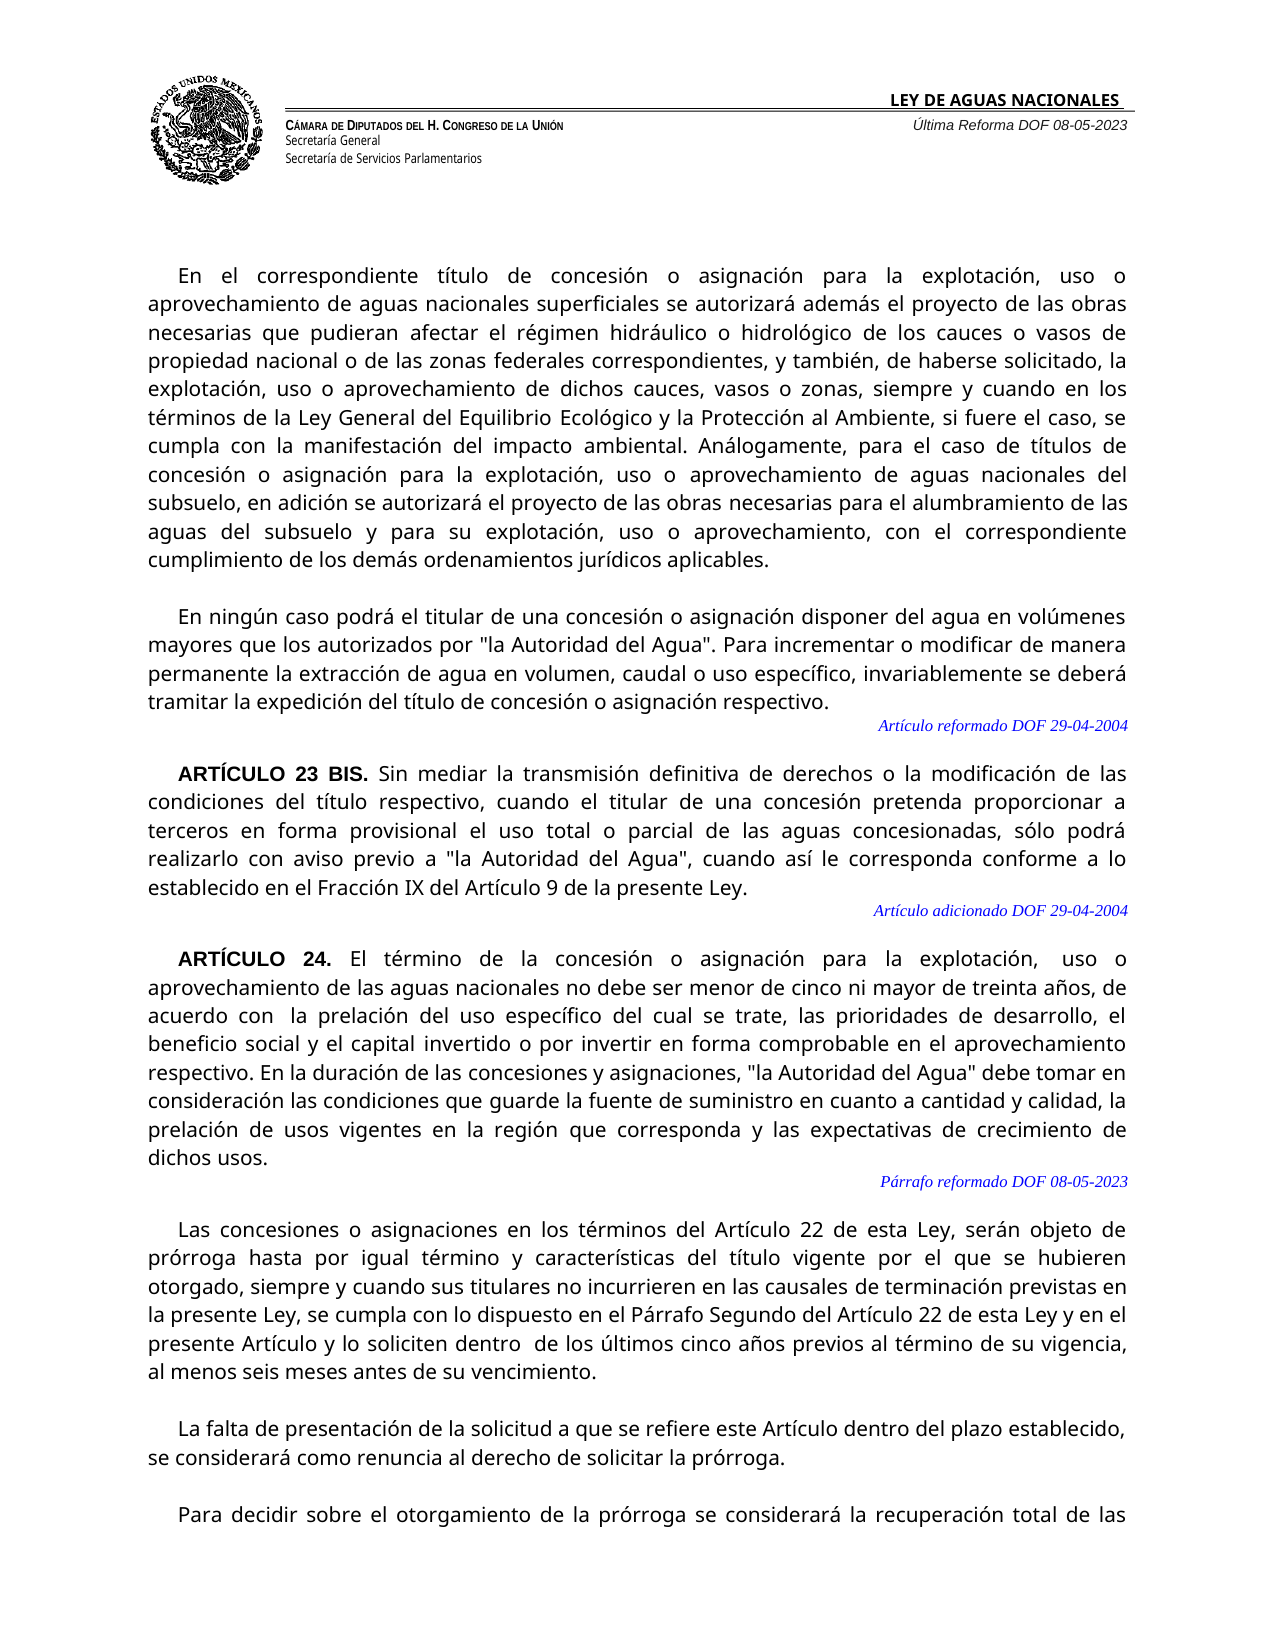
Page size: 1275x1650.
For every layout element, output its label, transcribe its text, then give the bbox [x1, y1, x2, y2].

text Párrafo reformado DOF 08-05-2023 [135, 1172, 1128, 1191]
text ARTÍCULO 24. El término de la concesión o asignación para la explotación, uso o aprovechamiento de las aguas nacionales no debe ser menor de cinco ni mayor de treinta años, de acuerdo con la prelación del uso específico del cual se trate, las prioridades de desarrollo, el beneficio social y el capital invertido o por invertir en forma comprobable en el aprovechamiento respectivo. En la duración de las concesiones y asignaciones, "la Autoridad del Agua" debe tomar en consideración las condiciones que guarde la fuente de suministro en cuanto a cantidad y calidad, la prelación de usos vigentes en la región que corresponda y las expectativas de crecimiento de dichos usos. [148, 944, 1127, 1172]
text Las concesiones o asignaciones en los términos del Artículo 22 de esta Ley, serán objeto de prórroga hasta por igual término y características del título vigente por el que se hubieren otorgado, siempre y cuando sus titulares no incurrieren en las causales de terminación previstas en la presente Ley, se cumpla con lo dispuesto en el Párrafo Segundo del Artículo 22 de esta Ley y en el presente Artículo y lo soliciten dentro de los últimos cinco años previos al término de su vigencia, al menos seis meses antes de su vencimiento. [148, 1215, 1128, 1386]
text En ningún caso podrá el titular de una concesión o asignación disponer del agua en volúmenes mayores que los autorizados por "la Autoridad del Agua". Para incrementar o modificar de manera permanente la extracción de agua en volumen, caudal o uso específico, invariablemente se deberá tramitar la expedición del título de concesión o asignación respectivo. [148, 602, 1128, 716]
text En el correspondiente título de concesión o asignación para la explotación, uso o aprovechamiento de aguas nacionales superficiales se autorizará además el proyecto de las obras necesarias que pudieran afectar el régimen hidráulico o hidrológico de los cauces o vasos de propiedad nacional o de las zonas federales correspondientes, y también, de haberse solicitado, la explotación, uso o aprovechamiento de dichos cauces, vasos o zonas, siempre y cuando en los términos de la Ley General del Equilibrio Ecológico y la Protección al Ambiente, si fuere el caso, se cumpla con la manifestación del impacto ambiental. Análogamente, para el caso de títulos de concesión o asignación para la explotación, uso o aprovechamiento de aguas nacionales del subsuelo, en adición se autorizará el proyecto de las obras necesarias para el alumbramiento de las aguas del subsuelo y para su explotación, uso o aprovechamiento, con el correspondiente cumplimiento de los demás ordenamientos jurídicos aplicables. [148, 261, 1128, 574]
text Artículo adicionado DOF 29-04-2004 [135, 901, 1128, 920]
picture [150, 75, 263, 185]
text La falta de presentación de la solicitud a que se refiere este Artículo dentro del plazo establecido, se considerará como renuncia al derecho de solicitar la prórroga. [148, 1414, 1127, 1471]
text ARTÍCULO 23 BIS. Sin mediar la transmisión definitiva de derechos o la modificación de las condiciones del título respectivo, cuando el titular de una concesión pretenda proporcionar a terceros en forma provisional el uso total o parcial de las aguas concesionadas, sólo podrá realizarlo con aviso previo a "la Autoridad del Agua", cuando así le corresponda conforme a lo establecido en el Fracción IX del Artículo 9 de la presente Ley. [148, 759, 1127, 901]
text Artículo reformado DOF 29-04-2004 [135, 716, 1128, 735]
